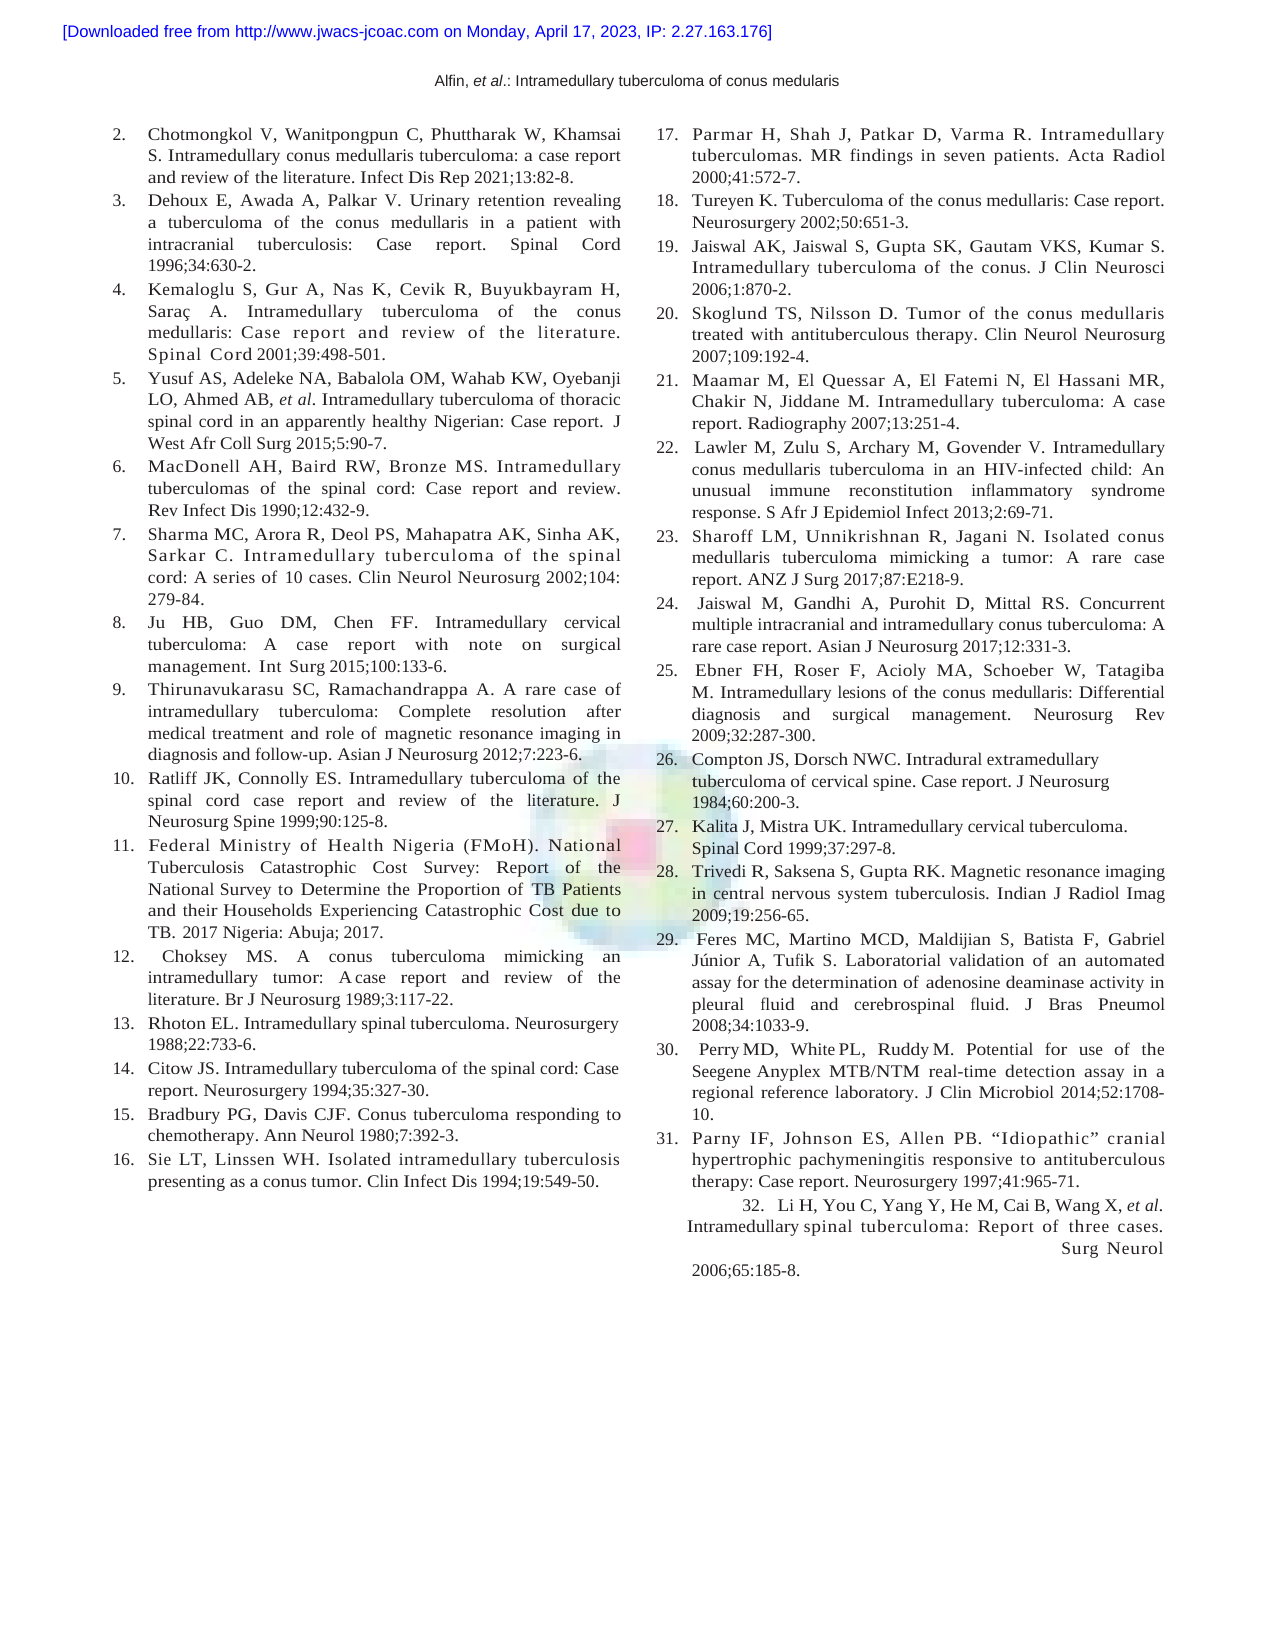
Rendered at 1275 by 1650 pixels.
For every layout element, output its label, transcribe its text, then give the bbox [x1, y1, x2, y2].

text 11. Federal Ministry of Health Nigeria (FMoH). National Tuberculosis Catastrophic Cost Survey: Report of the National Survey to Determine the Proportion of TB Patients and their Households Experiencing Catastrophic Cost due to TB. 2017 Nigeria: Abuja; 2017. [112, 835, 621, 942]
text presenting as a conus tumor. Clin Infect Dis 1994;19:549-50. [148, 1171, 621, 1191]
text 18. Tureyen K. Tuberculoma of the conus medullaris: Case report. Neurosurgery 2002;50:651-3. [656, 190, 1167, 232]
text 5. Yusuf AS, Adeleke NA, Babalola OM, Wahab KW, Oyebanji LO, Ahmed AB, et al. Intramedullary tuberculoma of thoracic spinal cord in an apparently healthy Nigerian: Case report. J West Afr Coll Surg 2015;5:90-7. [112, 368, 621, 453]
text 17. Parmar H, Shah J, Patkar D, Varma R. Intramedullary tuberculomas. MR findings in seven patients. Acta Radiol 2000;41:572-7. [656, 123, 1165, 187]
text 31. Parny IF, Johnson ES, Allen PB. “Idiopathic” cranial hypertrophic pachymeningitis responsive to antituberculous therapy: Case report. Neurosurgery 1997;41:965-71. [656, 1127, 1165, 1191]
text 4. Kemaloglu S, Gur A, Nas K, Cevik R, Buyukbayram H, Saraç A. Intramedullary tuberculoma of the conus medullaris: Case report and review of the literature. Spinal Cord 2001;39:498-501. [112, 279, 621, 364]
text 30. PerryMD, WhitePL, RuddyM. Potential for use of the Seegene Anyplex MTB/NTM real-time detection assay in a regional reference laboratory. J Clin Microbiol 2014;52:1708-10. [656, 1039, 1165, 1124]
text [Downloaded free from http://www.jwacs-jcoac.com on Monday, April 17, 2023, IP: 2.27.163.176] [62, 22, 1188, 41]
text 22. Lawler M, Zulu S, Archary M, Govender V. Intramedullary conus medullaris tuberculoma in an HIV-infected child: An unusual immune reconstitution inflammatory syndrome response. S Afr J Epidemiol Infect 2013;2:69-71. [656, 437, 1165, 522]
text 16. Sie LT, Linssen WH. Isolated intramedullary tuberculosis [112, 1149, 621, 1169]
text 28. Trivedi R, Saksena S, Gupta RK. Magnetic resonance imaging in central nervous system tuberculosis. Indian J Radiol Imag 2009;19:256-65. [656, 861, 1165, 925]
text 25. Ebner FH, Roser F, Acioly MA, Schoeber W, Tatagiba M. Intramedullary lesions of the conus medullaris: Differential diagnosis and surgical management. Neurosurg Rev 2009;32:287-300. [656, 660, 1165, 745]
text 32. Li H, You C, Yang Y, He M, Cai B, Wang X, et al. Intramedullary spinal tuberculoma: Report of three cases. Surg Neurol [652, 1194, 1163, 1258]
text 2. Chotmongkol V, Wanitpongpun C, Phuttharak W, Khamsai S. Intramedullary conus medullaris tuberculoma: a case report and review of the literature. Infect Dis Rep 2021;13:82-8. [112, 123, 621, 187]
text 13. Rhoton EL. Intramedullary spinal tuberculoma. Neurosurgery 1988;22:733-6. [112, 1013, 623, 1054]
text Alfin, et al.: Intramedullary tuberculoma of conus medularis [434, 72, 1188, 90]
text 19. Jaiswal AK, Jaiswal S, Gupta SK, Gautam VKS, Kumar S. Intramedullary tuberculoma of the conus. J Clin Neurosci 2006;1:870-2. [656, 236, 1165, 299]
picture [518, 739, 757, 958]
text 20. Skoglund TS, Nilsson D. Tumor of the conus medullaris treated with antituberculous therapy. Clin Neurol Neurosurg 2007;109:192-4. [656, 303, 1165, 366]
text 3. Dehoux E, Awada A, Palkar V. Urinary retention revealing a tuberculoma of the conus medullaris in a patient with intracranial tuberculosis: Case report. Spinal Cord 1996;34:630-2. [112, 190, 621, 275]
text 6. MacDonell AH, Baird RW, Bronze MS. Intramedullary tuberculomas of the spinal cord: Case report and review. Rev Infect Dis 1990;12:432-9. [112, 456, 621, 520]
text 2006;65:185-8. [692, 1259, 1188, 1280]
text 10. Ratliff JK, Connolly ES. Intramedullary tuberculoma of the spinal cord case report and review of the literature. J Neurosurg Spine 1999;90:125-8. [112, 768, 621, 832]
text 29. Feres MC, Martino MCD, Maldijian S, Batista F, Gabriel Júnior A, Tufik S. Laboratorial validation of an automated assay for the determination of adenosine deaminase activity in pleural fluid and cerebrospinal fluid. J Bras Pneumol 2008;34:1033-9. [656, 928, 1165, 1035]
text 26. Compton JS, Dorsch NWC. Intradural extramedullary tuberculoma of cervical spine. Case report. J Neurosurg 1984;60:200-3. [656, 749, 1167, 812]
text 7. Sharma MC, Arora R, Deol PS, Mahapatra AK, Sinha AK, Sarkar C. Intramedullary tuberculoma of the spinal cord: A series of 10 cases. Clin Neurol Neurosurg 2002;104: 279-84. [112, 523, 621, 609]
text 12. Choksey MS. A conus tuberculoma mimicking an intramedullary tumor: Acase report and review of the literature. Br J Neurosurg 1989;3:117-22. [112, 946, 621, 1009]
text 14. Citow JS. Intramedullary tuberculoma of the spinal cord: Case report. Neurosurgery 1994;35:327-30. [112, 1058, 623, 1100]
text 27. Kalita J, Mistra UK. Intramedullary cervical tuberculoma. Spinal Cord 1999;37:297-8. [656, 816, 1167, 858]
text 8. Ju HB, Guo DM, Chen FF. Intramedullary cervical tuberculoma: A case report with note on surgical management. Int Surg 2015;100:133-6. [112, 612, 621, 676]
text 24. Jaiswal M, Gandhi A, Purohit D, Mittal RS. Concurrent multiple intracranial and intramedullary conus tuberculoma: A rare case report. Asian J Neurosurg 2017;12:331-3. [656, 593, 1165, 656]
text 15. Bradbury PG, Davis CJF. Conus tuberculoma responding to chemotherapy. Ann Neurol 1980;7:392-3. [112, 1103, 623, 1145]
text 23. Sharoff LM, Unnikrishnan R, Jagani N. Isolated conus medullaris tuberculoma mimicking a tumor: A rare case report. ANZ J Surg 2017;87:E218-9. [656, 526, 1165, 589]
text 9. Thirunavukarasu SC, Ramachandrappa A. A rare case of intramedullary tuberculoma: Complete resolution after medical treatment and role of magnetic resonance imaging in diagnosis and follow-up. Asian J Neurosurg 2012;7:223-6. [112, 679, 621, 764]
text 21. Maamar M, El Quessar A, El Fatemi N, El Hassani MR, Chakir N, Jiddane M. Intramedullary tuberculoma: A case report. Radiography 2007;13:251-4. [656, 370, 1165, 433]
